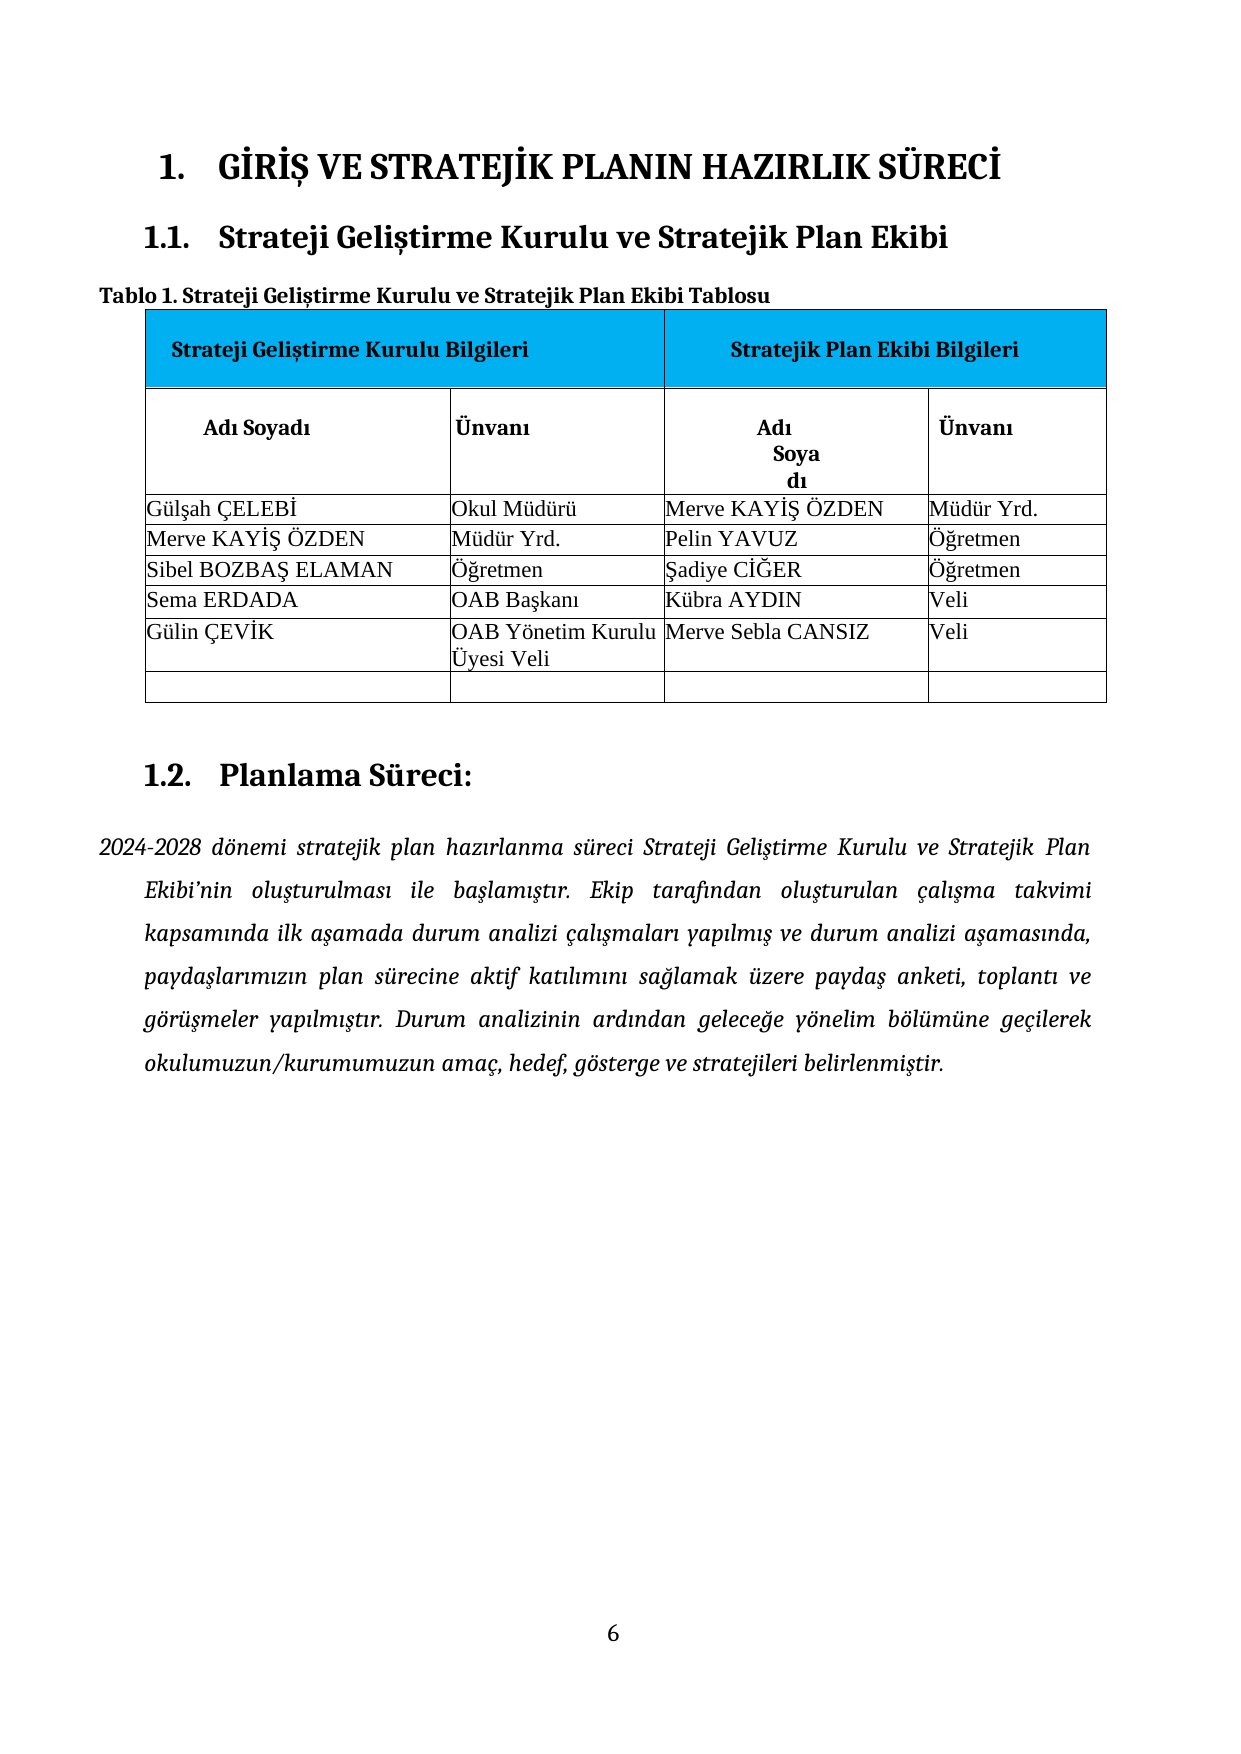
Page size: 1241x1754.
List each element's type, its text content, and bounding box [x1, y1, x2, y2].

table_cell Müdür Yrd. [451, 525, 664, 554]
table_cell Ünvanı [929, 389, 1106, 494]
text 2024-2028 dönemi stratejik plan hazırlanma süreci Strateji Geliştirme Kurulu ve Stratejik Plan Ekibi’nin oluşturulması ile başlamıştır. Ekip tarafından oluşturulan çalışma takvimi kapsamında ilk aşamada durum analizi çalışmaları yapılmış ve durum analizi aşamasında, paydaşlarımızın plan sürecine aktif katılımını sağlamak üzere paydaş anketi, toplantı ve görüşmeler yapılmıştır. Durum analizinin ardından geleceğe yönelim bölümüne geçilerek okulumuzun/kurumumuzun amaç, hedef, gösterge ve stratejileri belirlenmiştir. [99, 833, 1093, 1077]
table_cell Sibel BOZBAŞ ELAMAN [146, 556, 450, 585]
table_cell Şadiye CİĞER [665, 556, 928, 585]
table_cell Okul Müdürü [451, 495, 664, 524]
table_cell Gülşah ÇELEBİ [146, 495, 450, 524]
table_cell Adı Soyadı [665, 389, 928, 494]
table_cell Öğretmen [451, 556, 664, 585]
table_cell [451, 672, 664, 702]
table_cell Merve Sebla CANSIZ [665, 619, 928, 671]
table_cell Öğretmen [929, 525, 1106, 554]
table_cell Veli [929, 586, 1106, 617]
text Tablo 1. Strateji Geliştirme Kurulu ve Stratejik Plan Ekibi Tablosu [99, 283, 1198, 309]
table_cell Merve KAYİŞ ÖZDEN [665, 495, 928, 524]
subtitle Planlama Süreci: [144, 756, 1198, 794]
table_cell OAB Yönetim Kurulu Üyesi Veli [451, 619, 664, 671]
table_cell [665, 672, 928, 702]
table_cell Kübra AYDIN [665, 586, 928, 617]
table_header Stratejik Plan Ekibi Bilgileri [665, 310, 1106, 387]
table_cell Adı Soyadı [146, 389, 450, 494]
table_cell Veli [929, 619, 1106, 671]
table_cell [146, 672, 450, 702]
table_cell [929, 672, 1106, 702]
subtitle 1. GİRİŞ VE STRATEJİK PLANIN HAZIRLIK SÜRECİ [44, 146, 1198, 189]
table_cell Müdür Yrd. [929, 495, 1106, 524]
table_cell Pelin YAVUZ [665, 525, 928, 554]
table_cell Merve KAYİŞ ÖZDEN [146, 525, 450, 554]
subtitle Strateji Geliştirme Kurulu ve Stratejik Plan Ekibi [144, 218, 1198, 256]
table_cell Öğretmen [929, 556, 1106, 585]
table_cell Sema ERDADA [146, 586, 450, 617]
table_cell OAB Başkanı [451, 586, 664, 617]
table_cell Ünvanı [451, 389, 664, 494]
table_header Strateji Geliştirme Kurulu Bilgileri [146, 310, 664, 387]
table_cell Gülin ÇEVİK [146, 619, 450, 671]
